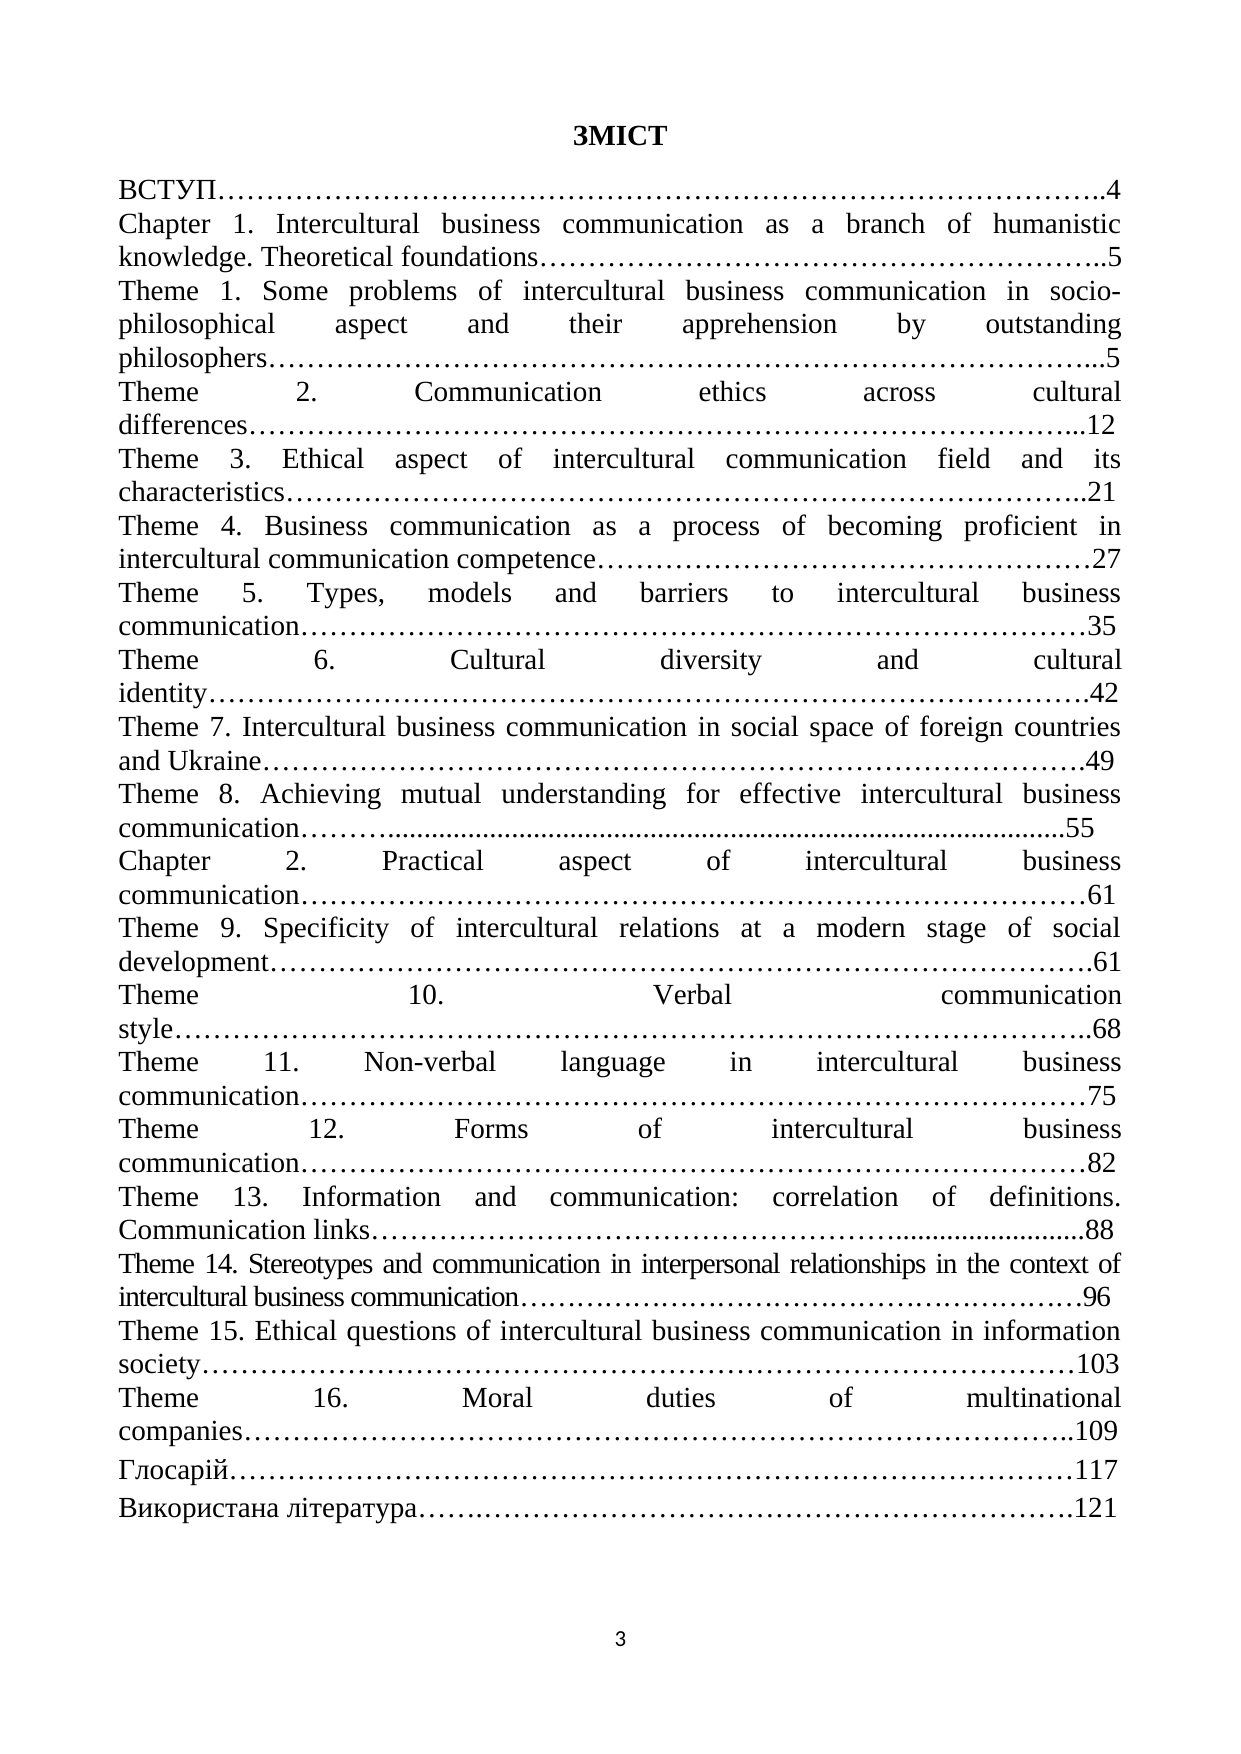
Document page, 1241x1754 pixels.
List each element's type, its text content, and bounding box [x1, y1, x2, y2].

text Theme 3. Ethical aspect of intercultural communication field and its characteristics………………………………………………………………………..21 [118, 441, 1122, 508]
text Theme 5. Types, models and barriers to intercultural business communication………………………………………………………………………35 [118, 575, 1122, 642]
text Theme 9. Specificity of intercultural relations at a modern stage of social development………………………………………………………………………….61 [118, 910, 1122, 977]
text Theme 8. Achieving mutual understanding for effective intercultural business communication……….............................................................................................55 [118, 776, 1122, 843]
text ЗМІСТ [118, 118, 1122, 152]
text Theme 4. Business communication as a process of becoming proficient in intercultural communication competence……………………………………………27 [118, 508, 1122, 575]
text Theme 16. Moral duties of multinational companies…………………………………………………………………………..109 [118, 1380, 1122, 1447]
text Chapter 2. Practical aspect of intercultural business communication………………………………………………………………………61 [118, 843, 1122, 910]
text Theme 6. Cultural diversity and cultural identity……………………………………………………………………………….42 [118, 642, 1122, 709]
text Chapter 1. Intercultural business communication as a branch of humanistic knowledge. Theoretical foundations…………………………………………………..5 [118, 206, 1122, 273]
text Глосарій……………………………………………………………………………117 [118, 1447, 1122, 1485]
text Theme 12. Forms of intercultural business communication………………………………………………………………………82 [118, 1112, 1122, 1179]
text Theme 2. Communication ethics across cultural differences…………………………………………………………………………...12 [118, 374, 1122, 441]
text Theme 13. Information and communication: correlation of definitions. Communication links………………………………………………..........................88 [118, 1179, 1122, 1246]
text Theme 7. Intercultural business communication in social space of foreign countries and Ukraine………………………………………………………………………….49 [118, 709, 1122, 776]
text Theme 11. Non-verbal language in intercultural business communication………………………………………………………………………75 [118, 1044, 1122, 1112]
text Theme 14. Stereotypes and communication in interpersonal relationships in the context of intercultural business communication……………………………………………………96 [118, 1246, 1122, 1313]
text ВСТУП………………………………………………………………………………..4 [118, 172, 1122, 206]
text Theme 10. Verbal communication style…………………………………………………………………………………..68 [118, 977, 1122, 1044]
text Theme 1. Some problems of intercultural business communication in socio-philosophical aspect and their apprehension by outstanding philosophers…………………………………………………………………………...5 [118, 273, 1122, 374]
text Theme 15. Ethical questions of intercultural business communication in information society………………………………………………………………………………103 [118, 1313, 1122, 1380]
text Використана література…….…………………………………………………….121 [118, 1485, 1122, 1523]
